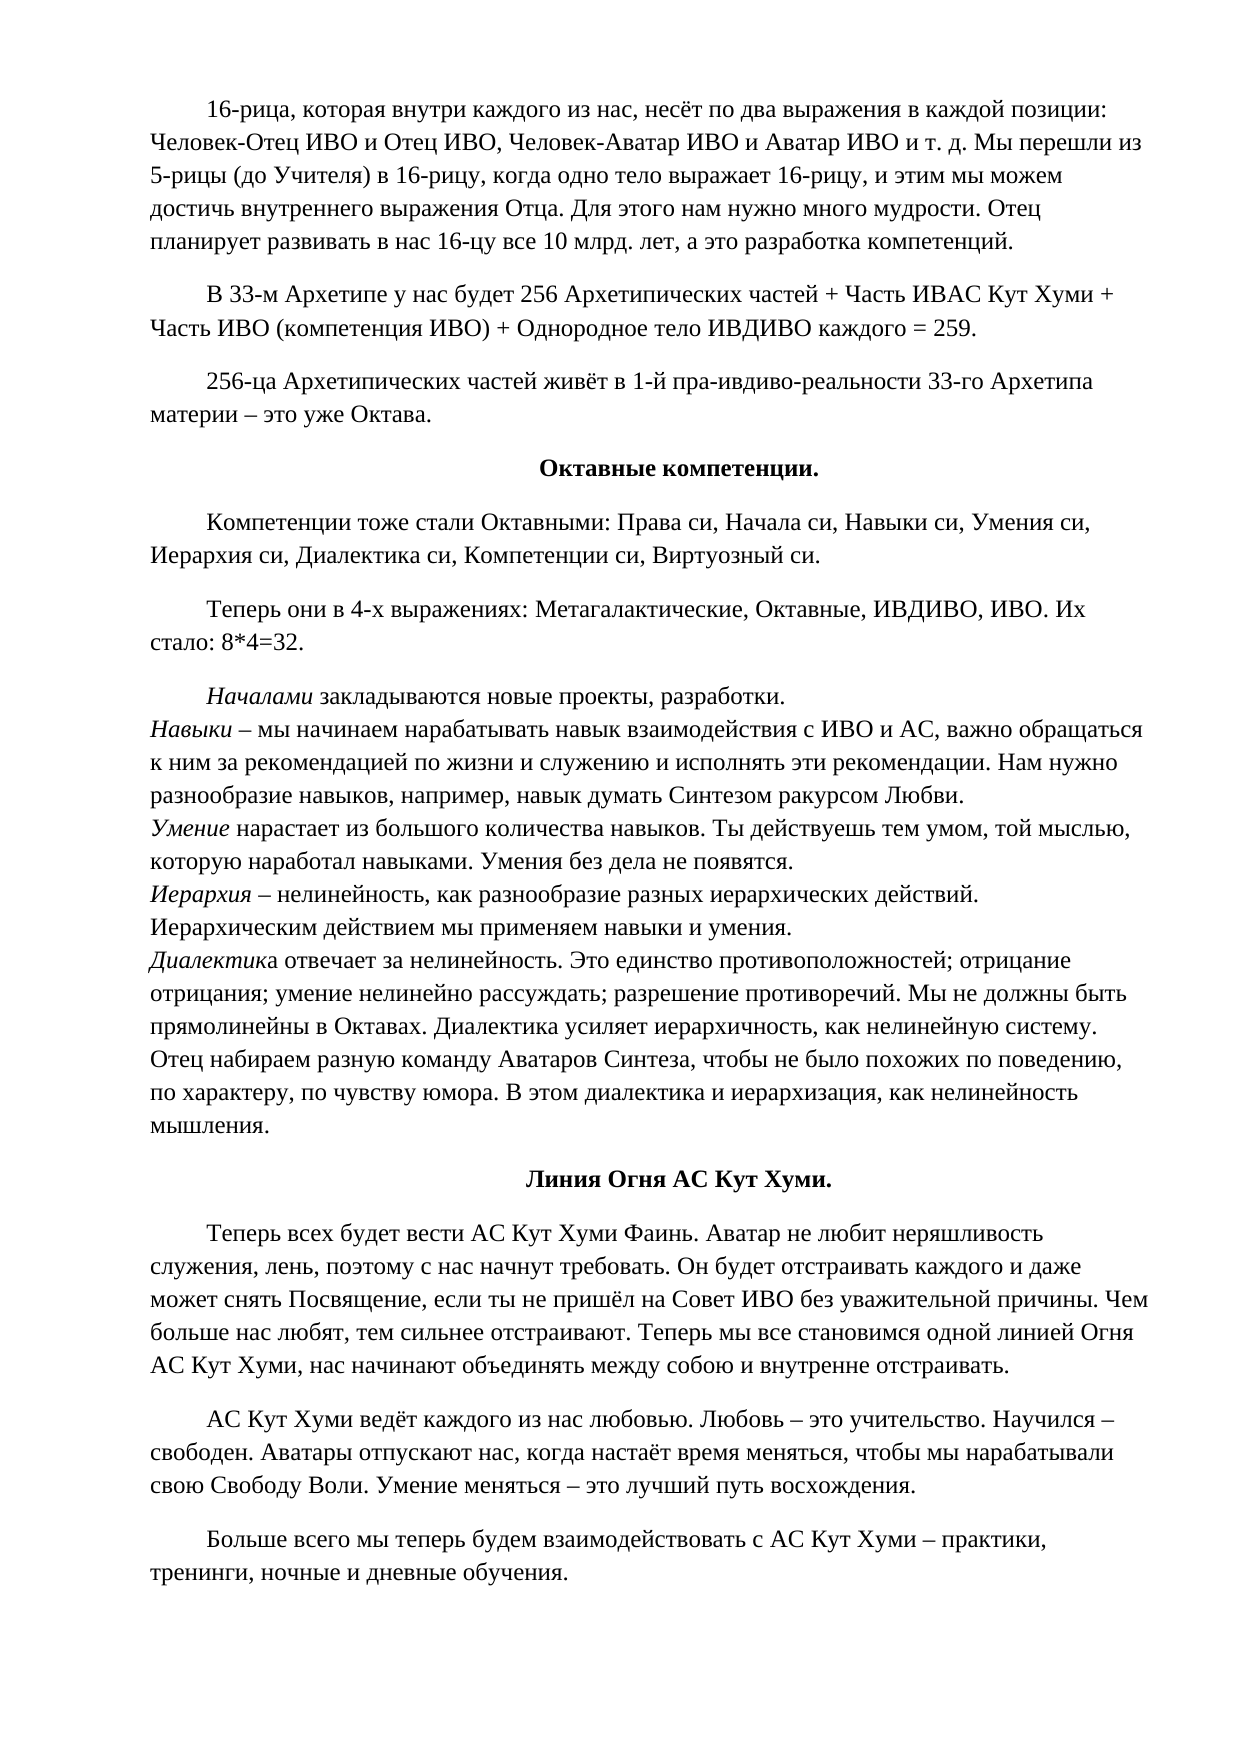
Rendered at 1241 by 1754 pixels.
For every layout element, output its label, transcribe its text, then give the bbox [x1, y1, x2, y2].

text АС Кут Хуми ведёт каждого из нас любовью. Любовь – это учительство. Научился – свободен. Аватары отпускают нас, когда настаёт время меняться, чтобы мы нарабатывали свою Свободу Воли. Умение меняться – это лучший путь восхождения. [150, 1404, 1152, 1499]
text Компетенции тоже стали Октавными: Права си, Начала си, Навыки си, Умения си, Иерархия си, Диалектика си, Компетенции си, Виртуозный си. [150, 507, 1152, 569]
text Октавные компетенции. [150, 453, 1152, 482]
text Больше всего мы теперь будем взаимодействовать с АС Кут Хуми – практики, тренинги, ночные и дневные обучения. [150, 1524, 1152, 1586]
text В 33-м Архетипе у нас будет 256 Архетипических частей + Часть ИВАС Кут Хуми + Часть ИВО (компетенция ИВО) + Однородное тело ИВДИВО каждого = 259. [150, 279, 1152, 341]
text Теперь всех будет вести АС Кут Хуми Фаинь. Аватар не любит неряшливость служения, лень, поэтому с нас начнут требовать. Он будет отстраивать каждого и даже может снять Посвящение, если ты не пришёл на Совет ИВО без уважительной причины. Чем больше нас любят, тем сильнее отстраивают. Теперь мы все становимся одной линией Огня АС Кут Хуми, нас начинают объединять между собою и внутренне отстраивать. [150, 1218, 1152, 1379]
text Линия Огня АС Кут Хуми. [150, 1164, 1152, 1193]
text 16-рица, которая внутри каждого из нас, несёт по два выражения в каждой позиции: Человек-Отец ИВО и Отец ИВО, Человек-Аватар ИВО и Аватар ИВО и т. д. Мы перешли из 5-рицы (до Учителя) в 16-рицу, когда одно тело выражает 16-рицу, и этим мы можем достичь внутреннего выражения Отца. Для этого нам нужно много мудрости. Отец планирует развивать в нас 16-цу все 10 млрд. лет, а это разработка компетенций. [150, 94, 1152, 254]
text Началами закладываются новые проекты, разработки. Навыки – мы начинаем нарабатывать навык взаимодействия с ИВО и АС, важно обращаться к ним за рекомендацией по жизни и служению и исполнять эти рекомендации. Нам нужно разнообразие навыков, например, навык думать Синтезом ракурсом Любви. Умение нарастает из большого количества навыков. Ты действуешь тем умом, той мыслью, которую наработал навыками. Умения без дела не появятся. Иерархия – нелинейность, как разнообразие разных иерархических действий. Иерархическим действием мы применяем навыки и умения. Диалектика отвечает за нелинейность. Это единство противоположностей; отрицание отрицания; умение нелинейно рассуждать; разрешение противоречий. Мы не должны быть прямолинейны в Октавах. Диалектика усиляет иерархичность, как нелинейную систему. Отец набираем разную команду Аватаров Синтеза, чтобы не было похожих по поведению, по характеру, по чувству юмора. В этом диалектика и иерархизация, как нелинейность мышления. [150, 681, 1152, 1139]
text Теперь они в 4-х выражениях: Метагалактические, Октавные, ИВДИВО, ИВО. Их стало: 8*4=32. [150, 594, 1152, 656]
text 256-ца Архетипических частей живёт в 1-й пра-ивдиво-реальности 33-го Архетипа материи – это уже Октава. [150, 366, 1152, 428]
